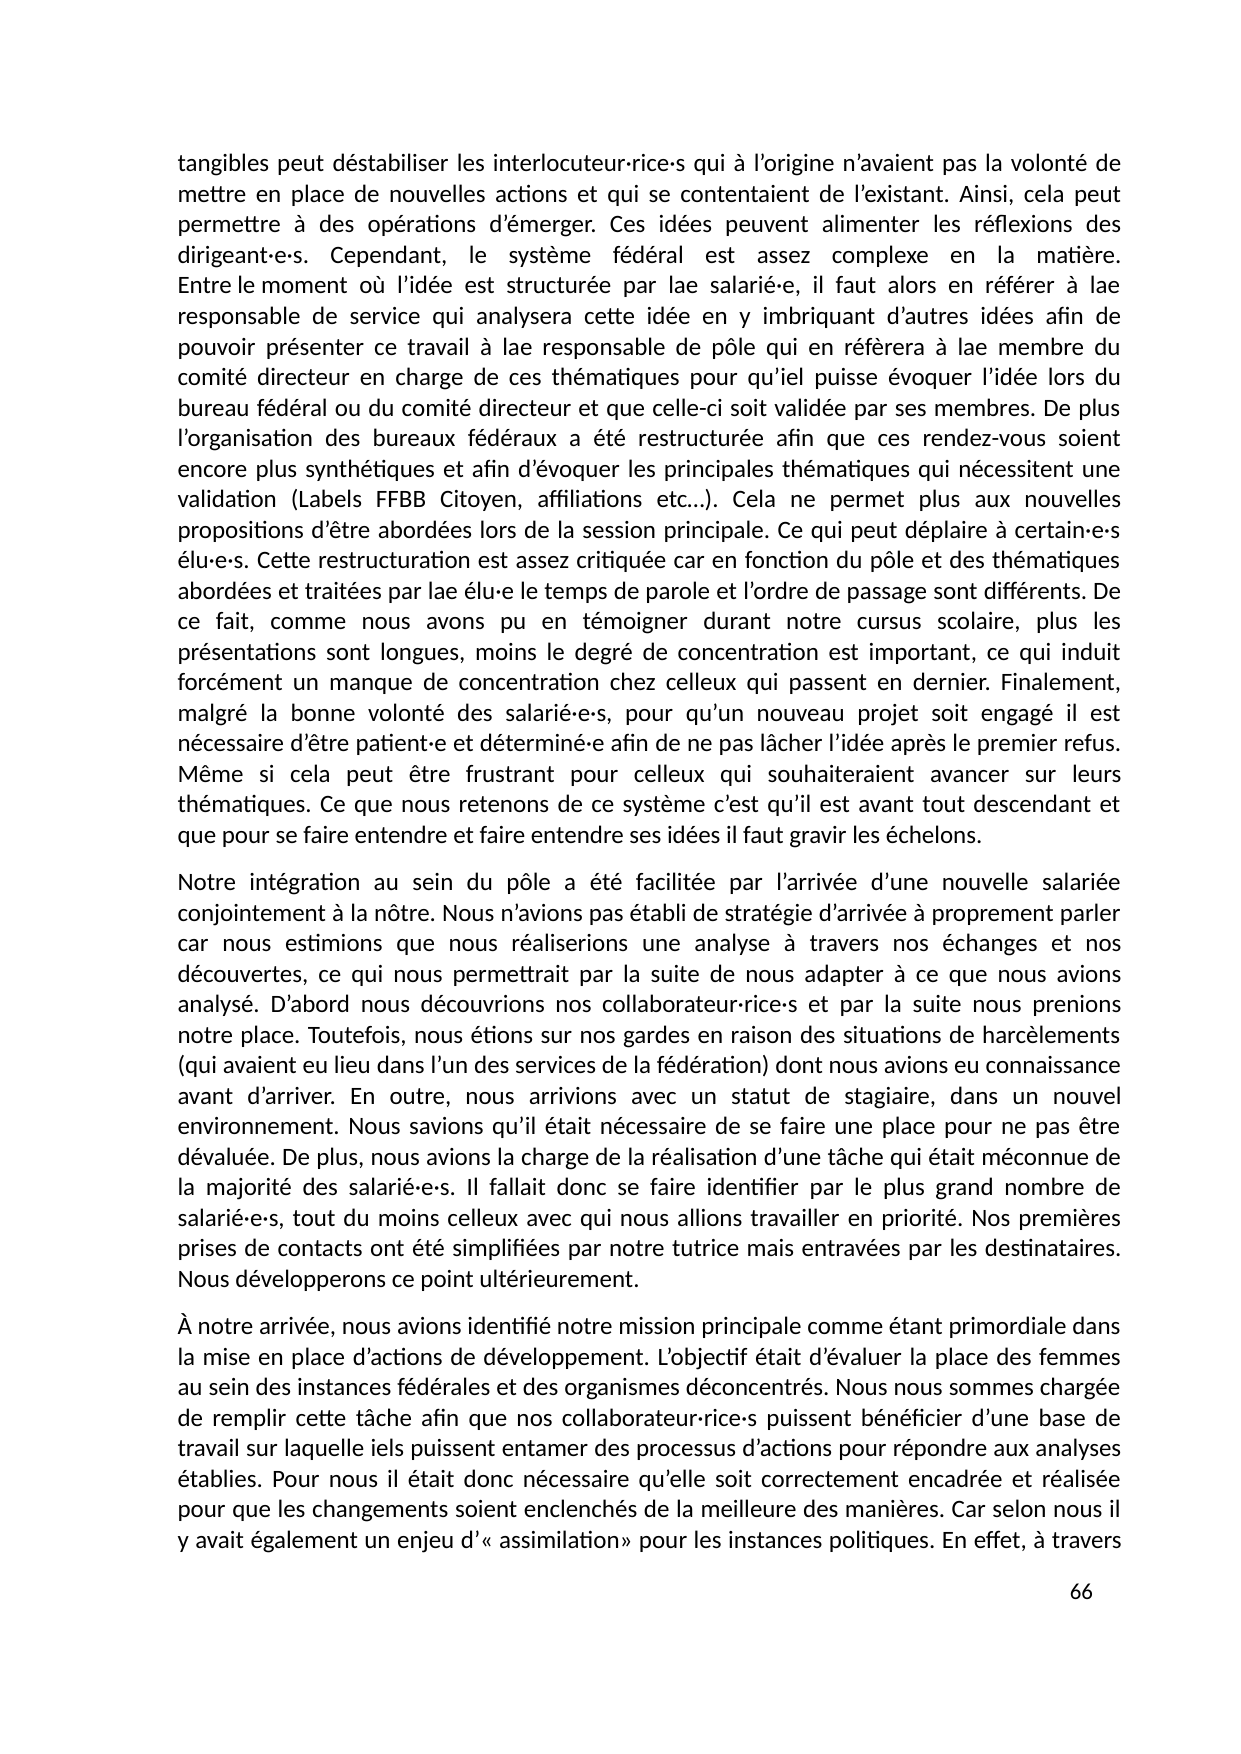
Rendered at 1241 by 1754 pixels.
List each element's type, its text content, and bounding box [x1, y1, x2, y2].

text Notre intégration au sein du pôle a été facilitée par l’arrivée d’une nouvelle salariée conjointement à la nôtre. Nous n’avions pas établi de stratégie d’arrivée à proprement parler car nous estimions que nous réaliserions une analyse à travers nos échanges et nos découvertes, ce qui nous permettrait par la suite de nous adapter à ce que nous avions analysé. D’abord nous découvrions nos collaborateur·rice·s et par la suite nous prenions notre place. Toutefois, nous étions sur nos gardes en raison des situations de harcèlements (qui avaient eu lieu dans l’un des services de la fédération) dont nous avions eu connaissance avant d’arriver. En outre, nous arrivions avec un statut de stagiaire, dans un nouvel environnement. Nous savions qu’il était nécessaire de se faire une place pour ne pas être dévaluée. De plus, nous avions la charge de la réalisation d’une tâche qui était méconnue de la majorité des salarié·e·s. Il fallait donc se faire identifier par le plus grand nombre de salarié·e·s, tout du moins celleux avec qui nous allions travailler en priorité. Nos premières prises de contacts ont été simplifiées par notre tutrice mais entravées par les destinataires. Nous développerons ce point ultérieurement. [177, 866, 1122, 1293]
